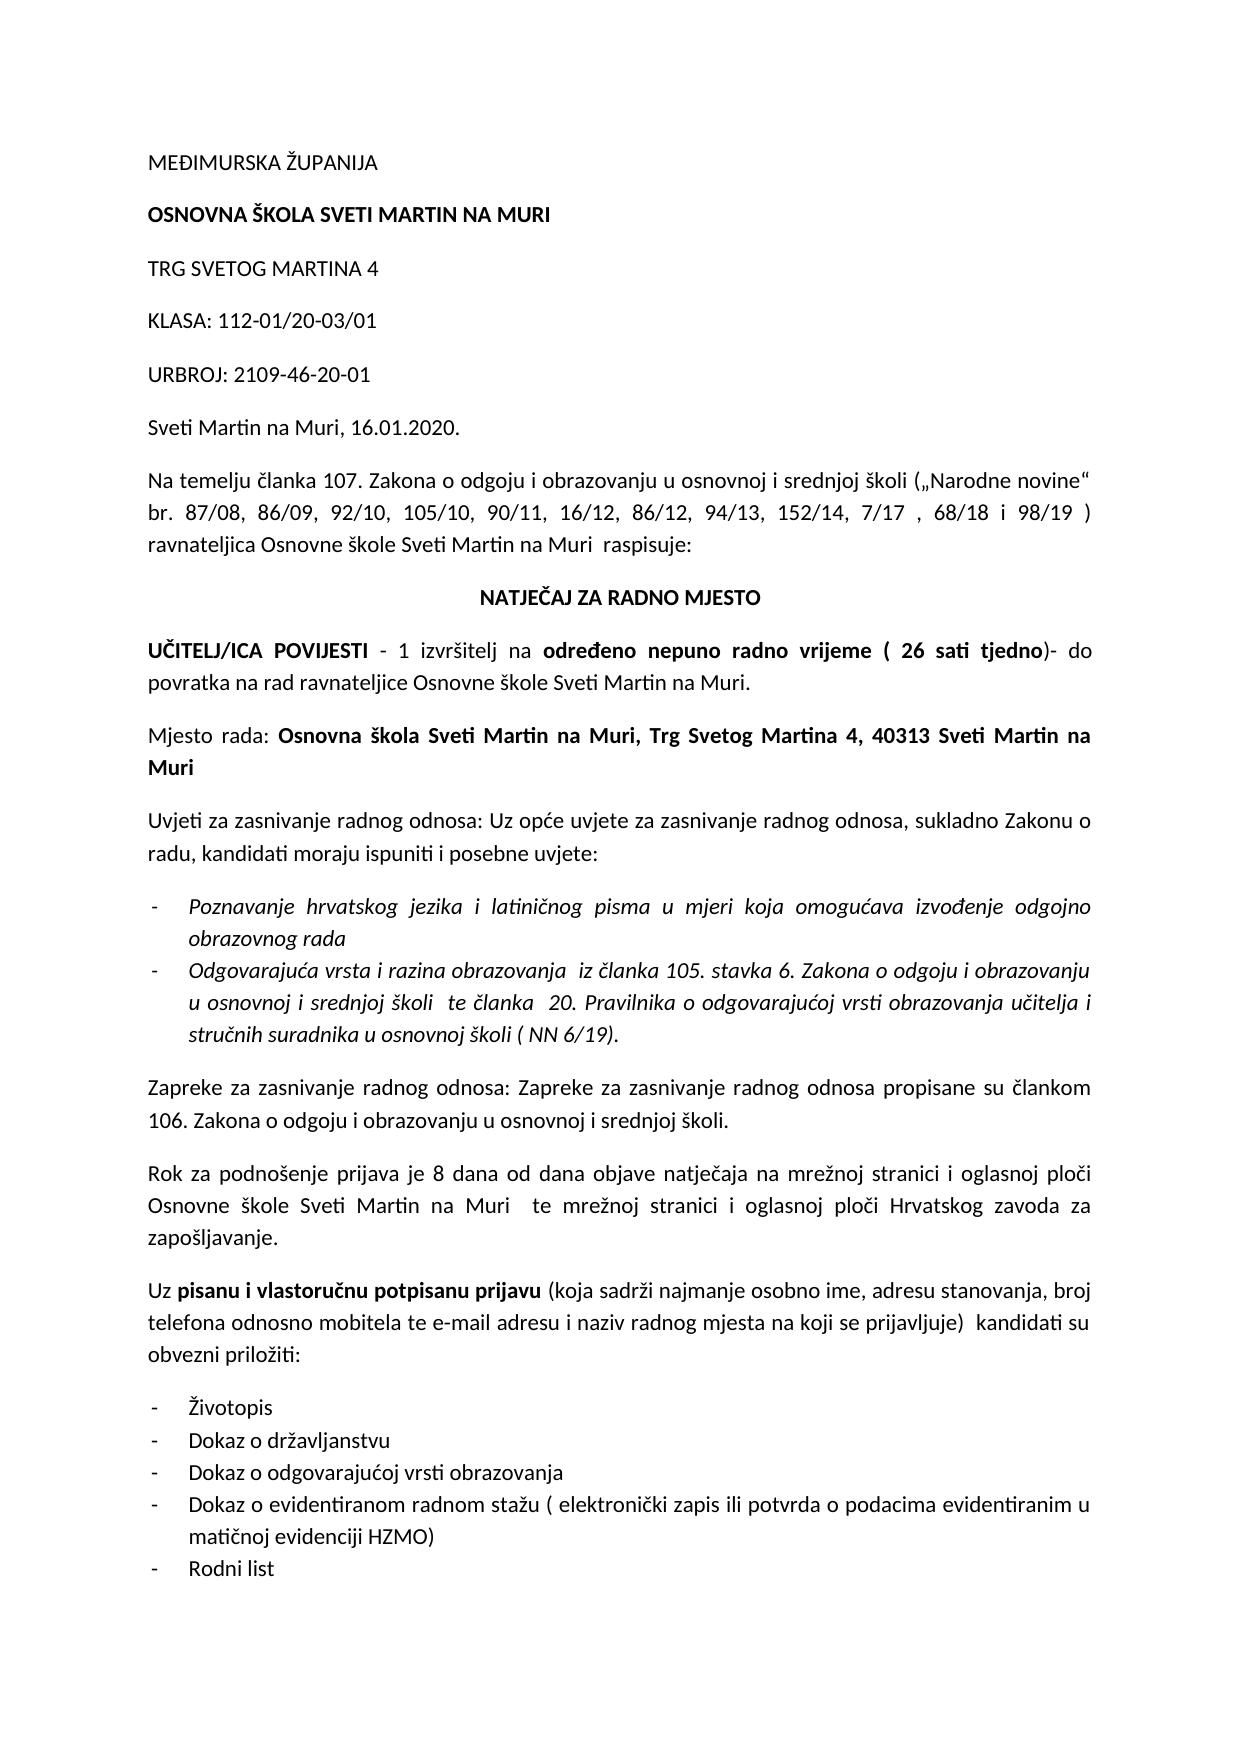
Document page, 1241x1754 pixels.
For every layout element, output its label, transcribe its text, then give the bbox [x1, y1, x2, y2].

list Poznavanje hrvatskog jezika i latiničnog pisma u mjeri koja omogućava izvođenje odgojno obrazovnog rada [151, 892, 1093, 952]
text Sveti Martin na Muri, 16.01.2020. [148, 413, 1093, 441]
text OSNOVNA ŠKOLA SVETI MARTIN NA MURI [148, 201, 1093, 229]
text Uz pisanu i vlastoručnu potpisanu prijavu (koja sadrži najmanje osobno ime, adresu stanovanja, broj telefona odnosno mobitela te e-mail adresu i naziv radnog mjesta na koji se prijavljuje) kandidati su obvezni priložiti: [148, 1276, 1093, 1368]
text NATJEČAJ ZA RADNO MJESTO [148, 583, 1093, 611]
text TRG SVETOG MARTINA 4 [148, 254, 1093, 282]
text KLASA: 112-01/20-03/01 [148, 307, 1093, 335]
list Životopis [151, 1393, 1093, 1422]
text MEĐIMURSKA ŽUPANIJA [148, 148, 1093, 176]
text UČITELJ/ICA POVIJESTI - 1 izvršitelj na određeno nepuno radno vrijeme ( 26 sati tjedno)- do povratka na rad ravnateljice Osnovne škole Sveti Martin na Muri. [148, 636, 1093, 696]
text Zapreke za zasnivanje radnog odnosa: Zapreke za zasnivanje radnog odnosa propisane su člankom 106. Zakona o odgoju i obrazovanju u osnovnoj i srednjoj školi. [148, 1073, 1093, 1134]
list Dokaz o odgovarajućoj vrsti obrazovanja [151, 1458, 1093, 1486]
text Na temelju članka 107. Zakona o odgoju i obrazovanju u osnovnoj i srednjoj školi („Narodne novine“ br. 87/08, 86/09, 92/10, 105/10, 90/11, 16/12, 86/12, 94/13, 152/14, 7/17 , 68/18 i 98/19 ) ravnateljica Osnovne škole Sveti Martin na Muri raspisuje: [148, 466, 1093, 558]
list Dokaz o državljanstvu [151, 1426, 1093, 1454]
list Rodni list [151, 1554, 1093, 1582]
list Dokaz o evidentiranom radnom stažu ( elektronički zapis ili potvrda o podacima evidentiranim u matičnoj evidenciji HZMO) [151, 1490, 1093, 1550]
text URBROJ: 2109-46-20-01 [148, 360, 1093, 388]
text Rok za podnošenje prijava je 8 dana od dana objave natječaja na mrežnoj stranici i oglasnoj ploči Osnovne škole Sveti Martin na Muri te mrežnoj stranici i oglasnoj ploči Hrvatskog zavoda za zapošljavanje. [148, 1159, 1093, 1251]
list Odgovarajuća vrsta i razina obrazovanja iz članka 105. stavka 6. Zakona o odgoju i obrazovanju u osnovnoj i srednjoj školi te članka 20. Pravilnika o odgovarajućoj vrsti obrazovanja učitelja i stručnih suradnika u osnovnoj školi ( NN 6/19). [151, 956, 1093, 1048]
text Mjesto rada: Osnovna škola Sveti Martin na Muri, Trg Svetog Martina 4, 40313 Sveti Martin na Muri [148, 721, 1093, 782]
text Uvjeti za zasnivanje radnog odnosa: Uz opće uvjete za zasnivanje radnog odnosa, sukladno Zakonu o radu, kandidati moraju ispuniti i posebne uvjete: [148, 807, 1093, 867]
